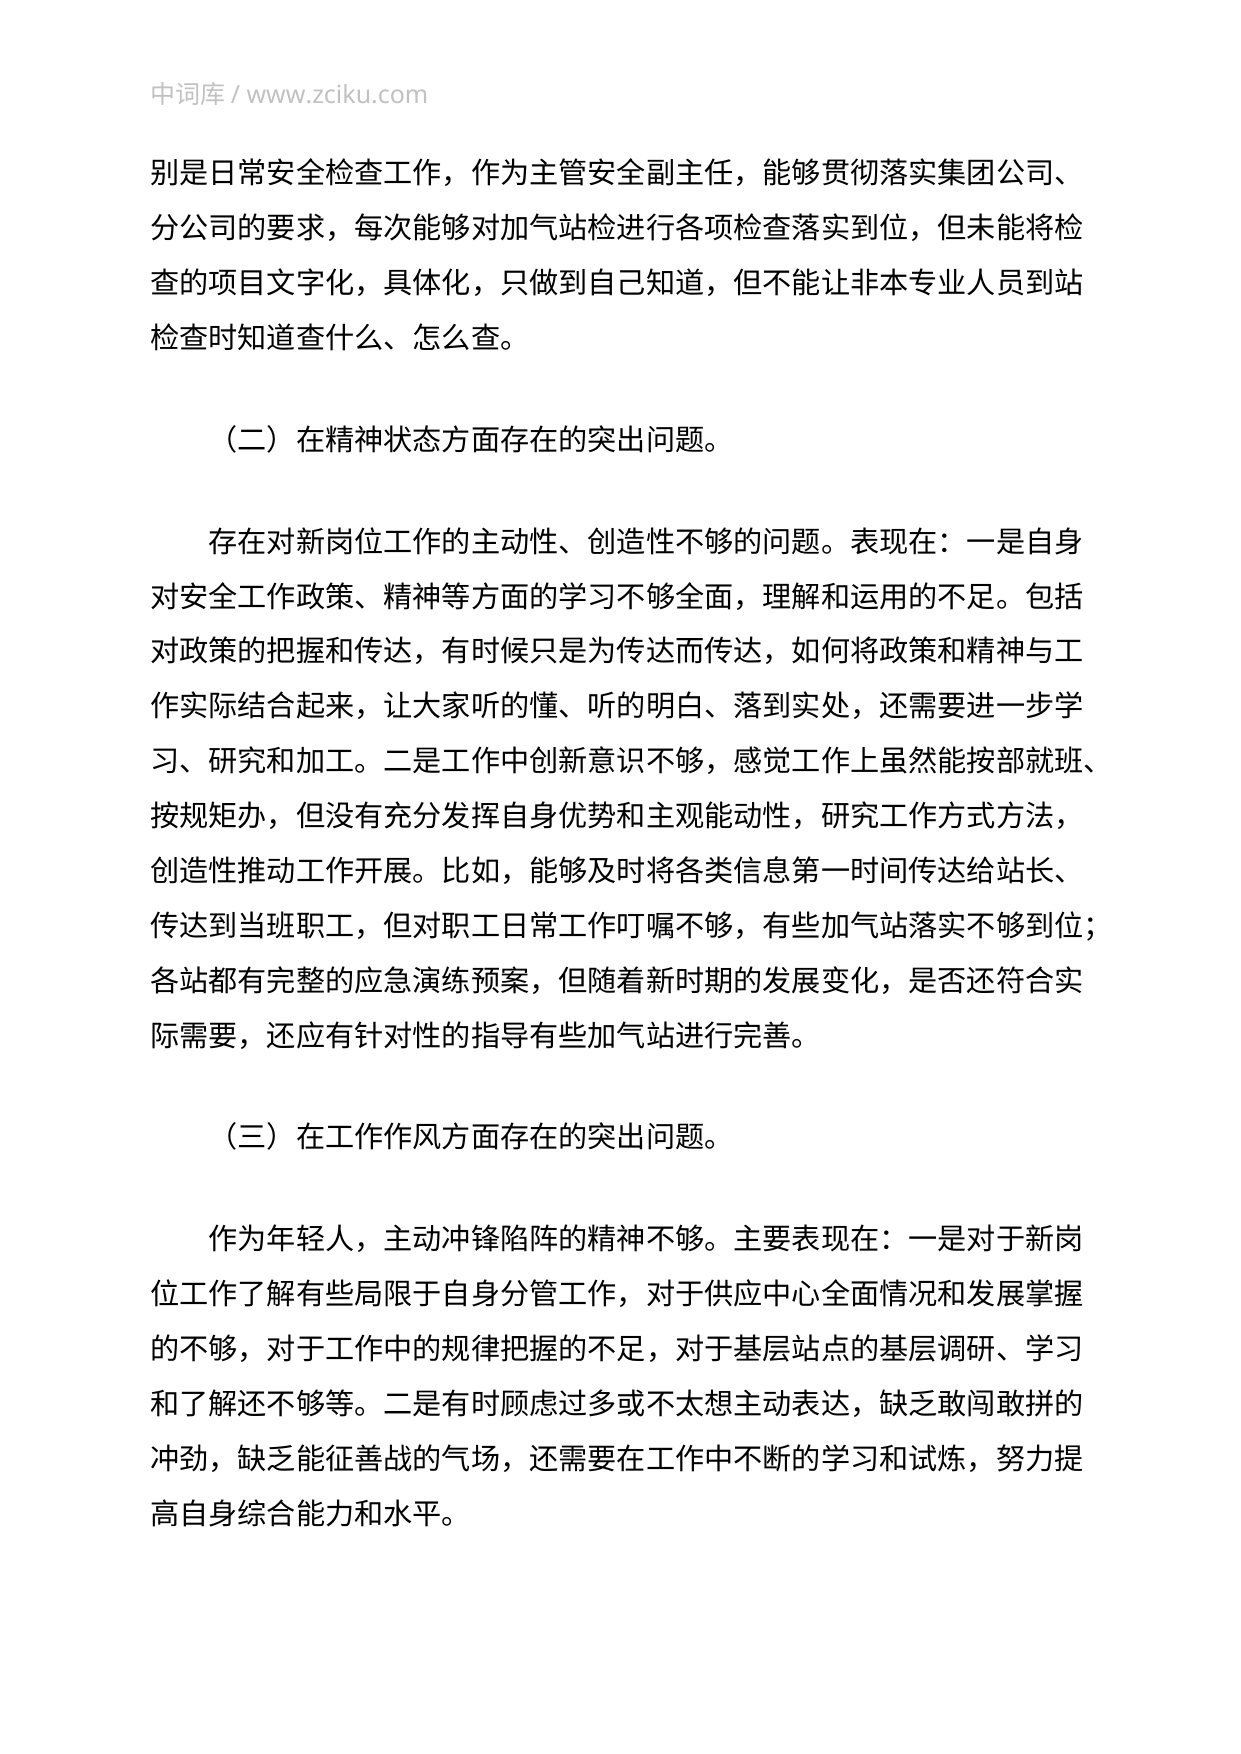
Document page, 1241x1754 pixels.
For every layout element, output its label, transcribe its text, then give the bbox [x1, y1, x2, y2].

text 存在对新岗位工作的主动性、创造性不够的问题。表现在：一是自身对安全工作政策、精神等方面的学习不够全面，理解和运用的不足。包括对政策的把握和传达，有时候只是为传达而传达，如何将政策和精神与工作实际结合起来，让大家听的懂、听的明白、落到实处，还需要进一步学习、研究和加工。二是工作中创新意识不够，感觉工作上虽然能按部就班、按规矩办，但没有充分发挥自身优势和主观能动性，研究工作方式方法，创造性推动工作开展。比如，能够及时将各类信息第一时间传达给站长、传达到当班职工，但对职工日常工作叮嘱不够，有些加气站落实不够到位；各站都有完整的应急演练预案，但随着新时期的发展变化，是否还符合实际需要，还应有针对性的指导有些加气站进行完善。 [150, 518, 1090, 1054]
text （二）在精神状态方面存在的突出问题。 [150, 416, 1090, 459]
text 作为年轻人，主动冲锋陷阵的精神不够。主要表现在：一是对于新岗位工作了解有些局限于自身分管工作，对于供应中心全面情况和发展掌握的不够，对于工作中的规律把握的不足，对于基层站点的基层调研、学习和了解还不够等。二是有时顾虑过多或不太想主动表达，缺乏敢闯敢拼的冲劲，缺乏能征善战的气场，还需要在工作中不断的学习和试炼，努力提高自身综合能力和水平。 [150, 1216, 1090, 1533]
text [150, 150, 1090, 357]
text （三）在工作作风方面存在的突出问题。 [150, 1114, 1090, 1156]
